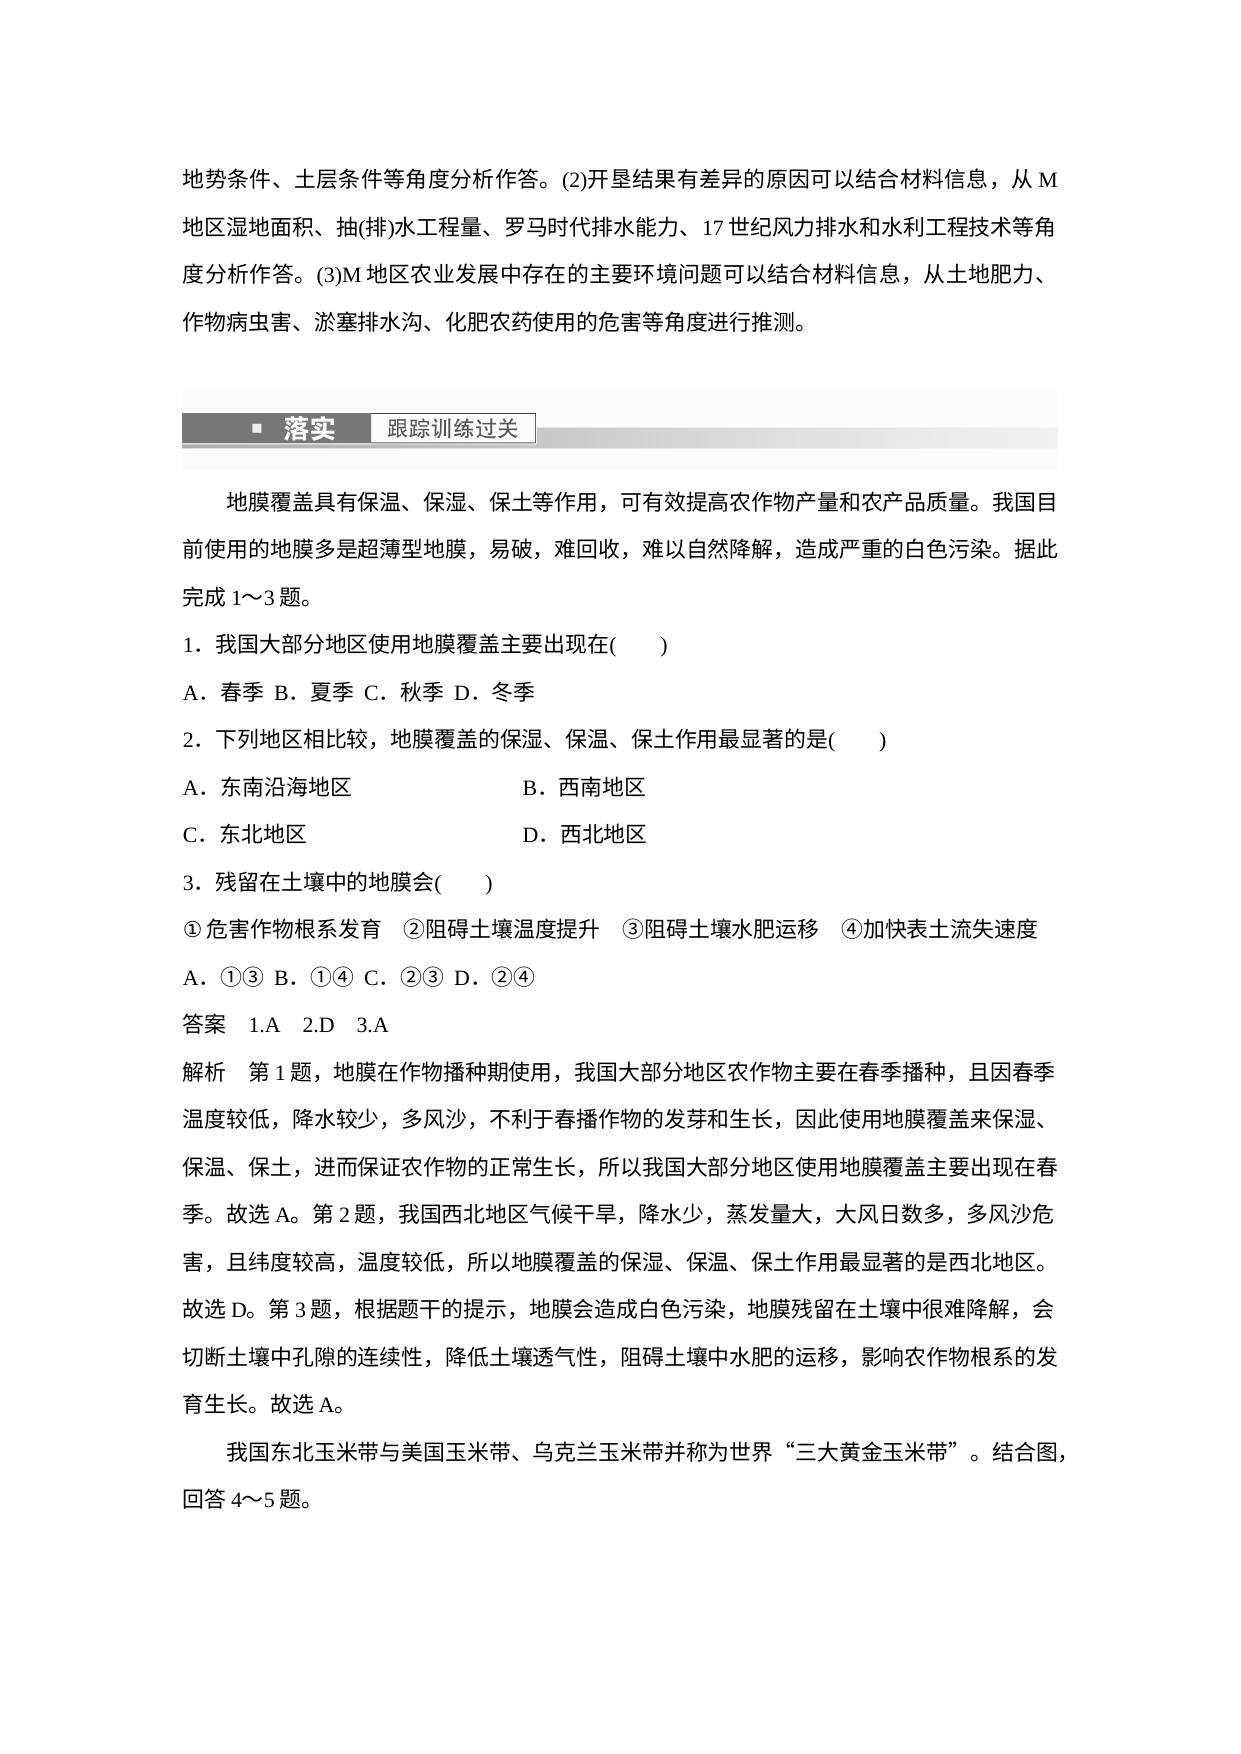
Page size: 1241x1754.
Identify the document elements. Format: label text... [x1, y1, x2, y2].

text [183, 162, 1058, 336]
text 3．残留在土壤中的地膜会( ) [183, 865, 1058, 897]
text A．①③ B．①④ C．②③ D．②④ [183, 960, 1058, 992]
text 答案 1.A 2.D 3.A [183, 1007, 1058, 1039]
text A．东南沿海地区 B．西南地区 [183, 770, 1058, 802]
text 1．我国大部分地区使用地膜覆盖主要出现在( ) [183, 627, 1058, 659]
text 解析 第1题，地膜在作物播种期使用，我国大部分地区农作物主要在春季播种，且因春季温度较低，降水较少，多风沙，不利于春播作物的发芽和生长，因此使用地膜覆盖来保湿、保温、保土，进而保证农作物的正常生长，所以我国大部分地区使用地膜覆盖主要出现在春季。故选A。第2题，我国西北地区气候干旱，降水少，蒸发量大，大风日数多，多风沙危害，且纬度较高，温度较低，所以地膜覆盖的保湿、保温、保土作用最显著的是西北地区。故选D。第3题，根据题干的提示，地膜会造成白色污染，地膜残留在土壤中很难降解，会切断土壤中孔隙的连续性，降低土壤透气性，阻碍土壤中水肥的运移，影响农作物根系的发育生长。故选A。 [183, 1055, 1058, 1419]
text A．春季 B．夏季 C．秋季 D．冬季 [183, 675, 1058, 707]
text 地膜覆盖具有保温、保湿、保土等作用，可有效提高农作物产量和农产品质量。我国目前使用的地膜多是超薄型地膜，易破，难回收，难以自然降解，造成严重的白色污染。据此完成1～3题。 [183, 485, 1058, 612]
text 2．下列地区相比较，地膜覆盖的保湿、保温、保土作用最显著的是( ) [183, 722, 1058, 754]
text 我国东北玉米带与美国玉米带、乌克兰玉米带并称为世界“三大黄金玉米带”。结合图，回答4～5题。 [183, 1435, 1058, 1514]
picture [182, 389, 1058, 470]
text C．东北地区 D．西北地区 [183, 817, 1058, 849]
text ①危害作物根系发育 ②阻碍土壤温度提升 ③阻碍土壤水肥运移 ④加快表土流失速度 [183, 912, 1058, 944]
